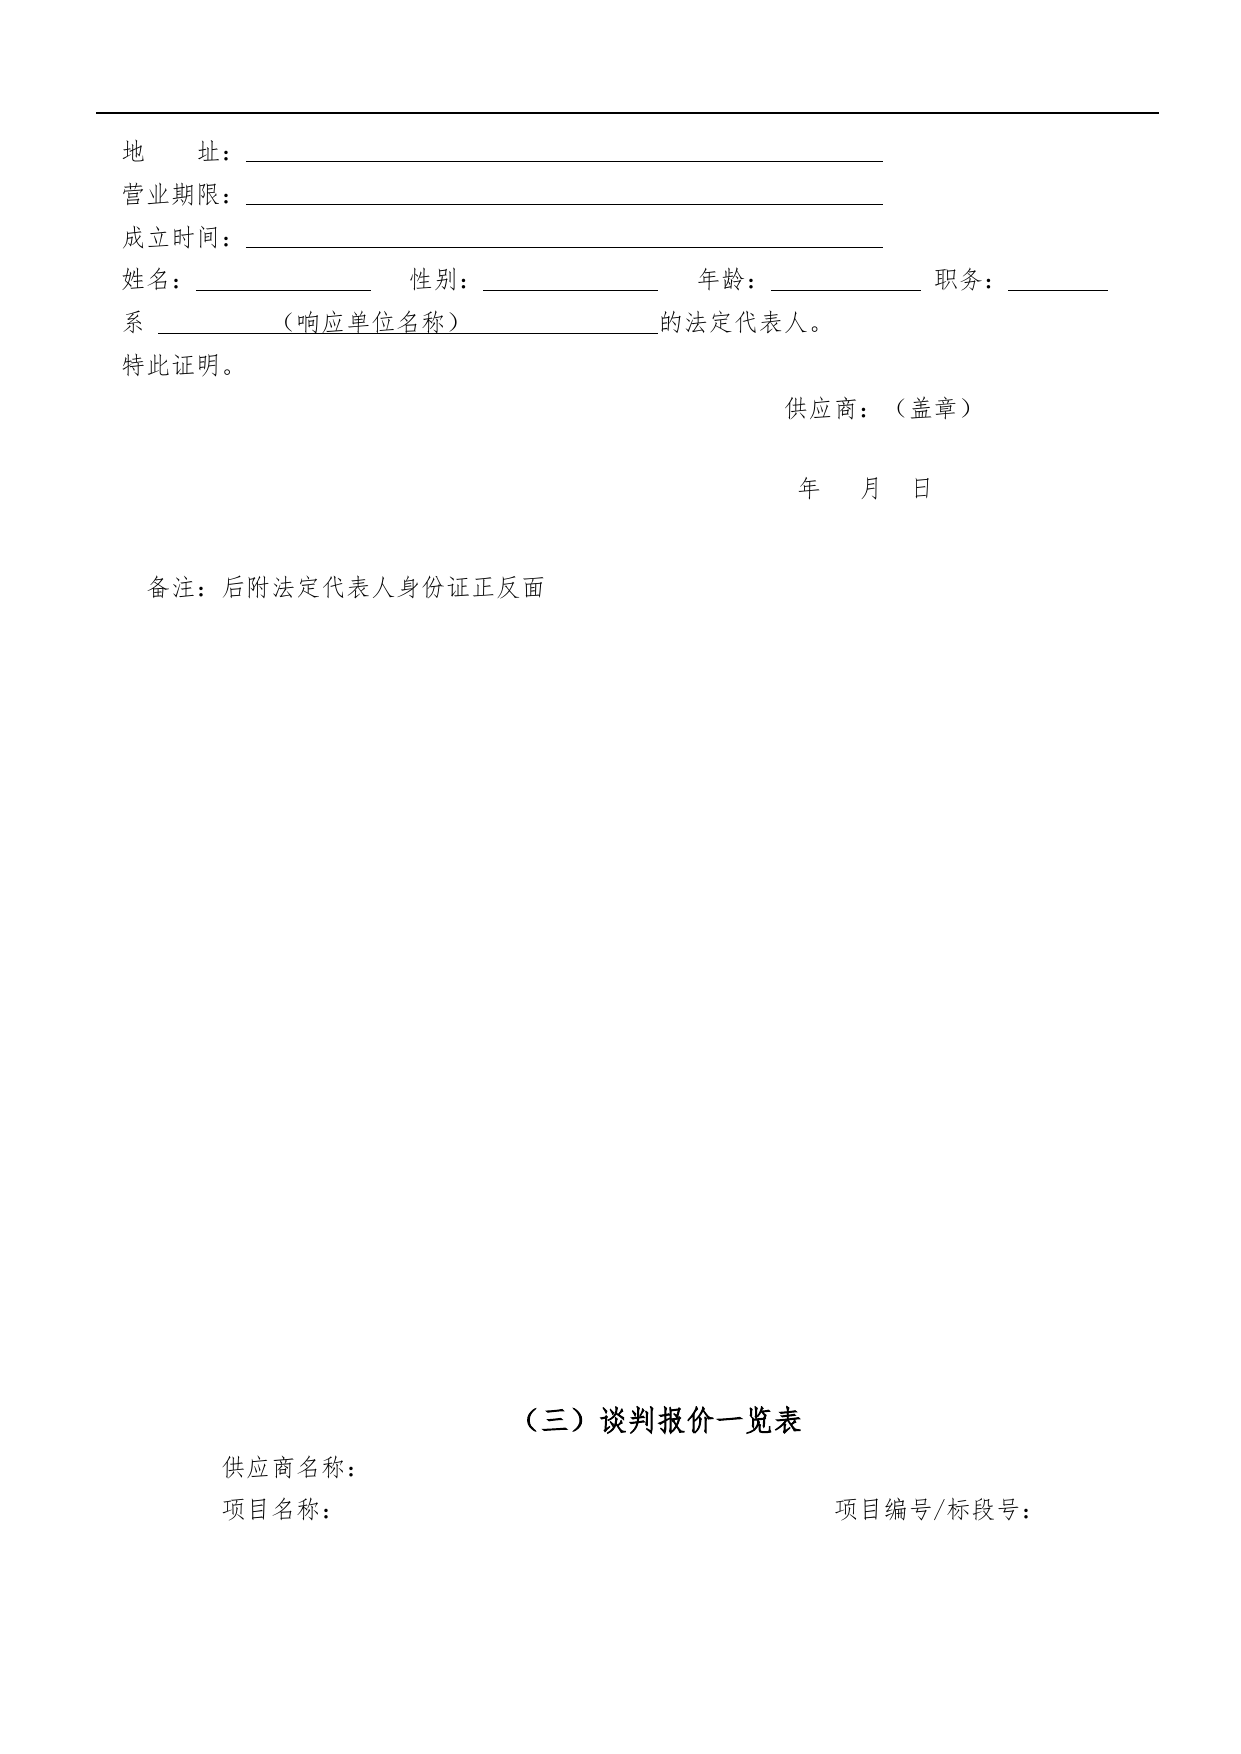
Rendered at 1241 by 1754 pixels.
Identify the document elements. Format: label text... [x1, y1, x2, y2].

text 年 月 日 [96, 473, 1159, 501]
text 系 （响应单位名称） 的法定代表人。 [96, 307, 1159, 335]
text 营业期限： [96, 178, 1159, 207]
text 项目名称： 项目编号/标段号： [96, 1494, 1159, 1522]
text 姓名： 性别： 年龄： 职务： [96, 264, 1159, 292]
text 地 址： [96, 135, 1159, 164]
text 供应商名称： [96, 1451, 1159, 1479]
text 供应商：（盖章） [96, 392, 1159, 421]
text 成立时间： [96, 221, 1159, 249]
subtitle 备注：后附法定代表人身份证正反面 [96, 571, 1159, 599]
text （三）谈判报价一览表 [96, 1401, 1159, 1434]
text 特此证明。 [96, 349, 1159, 378]
